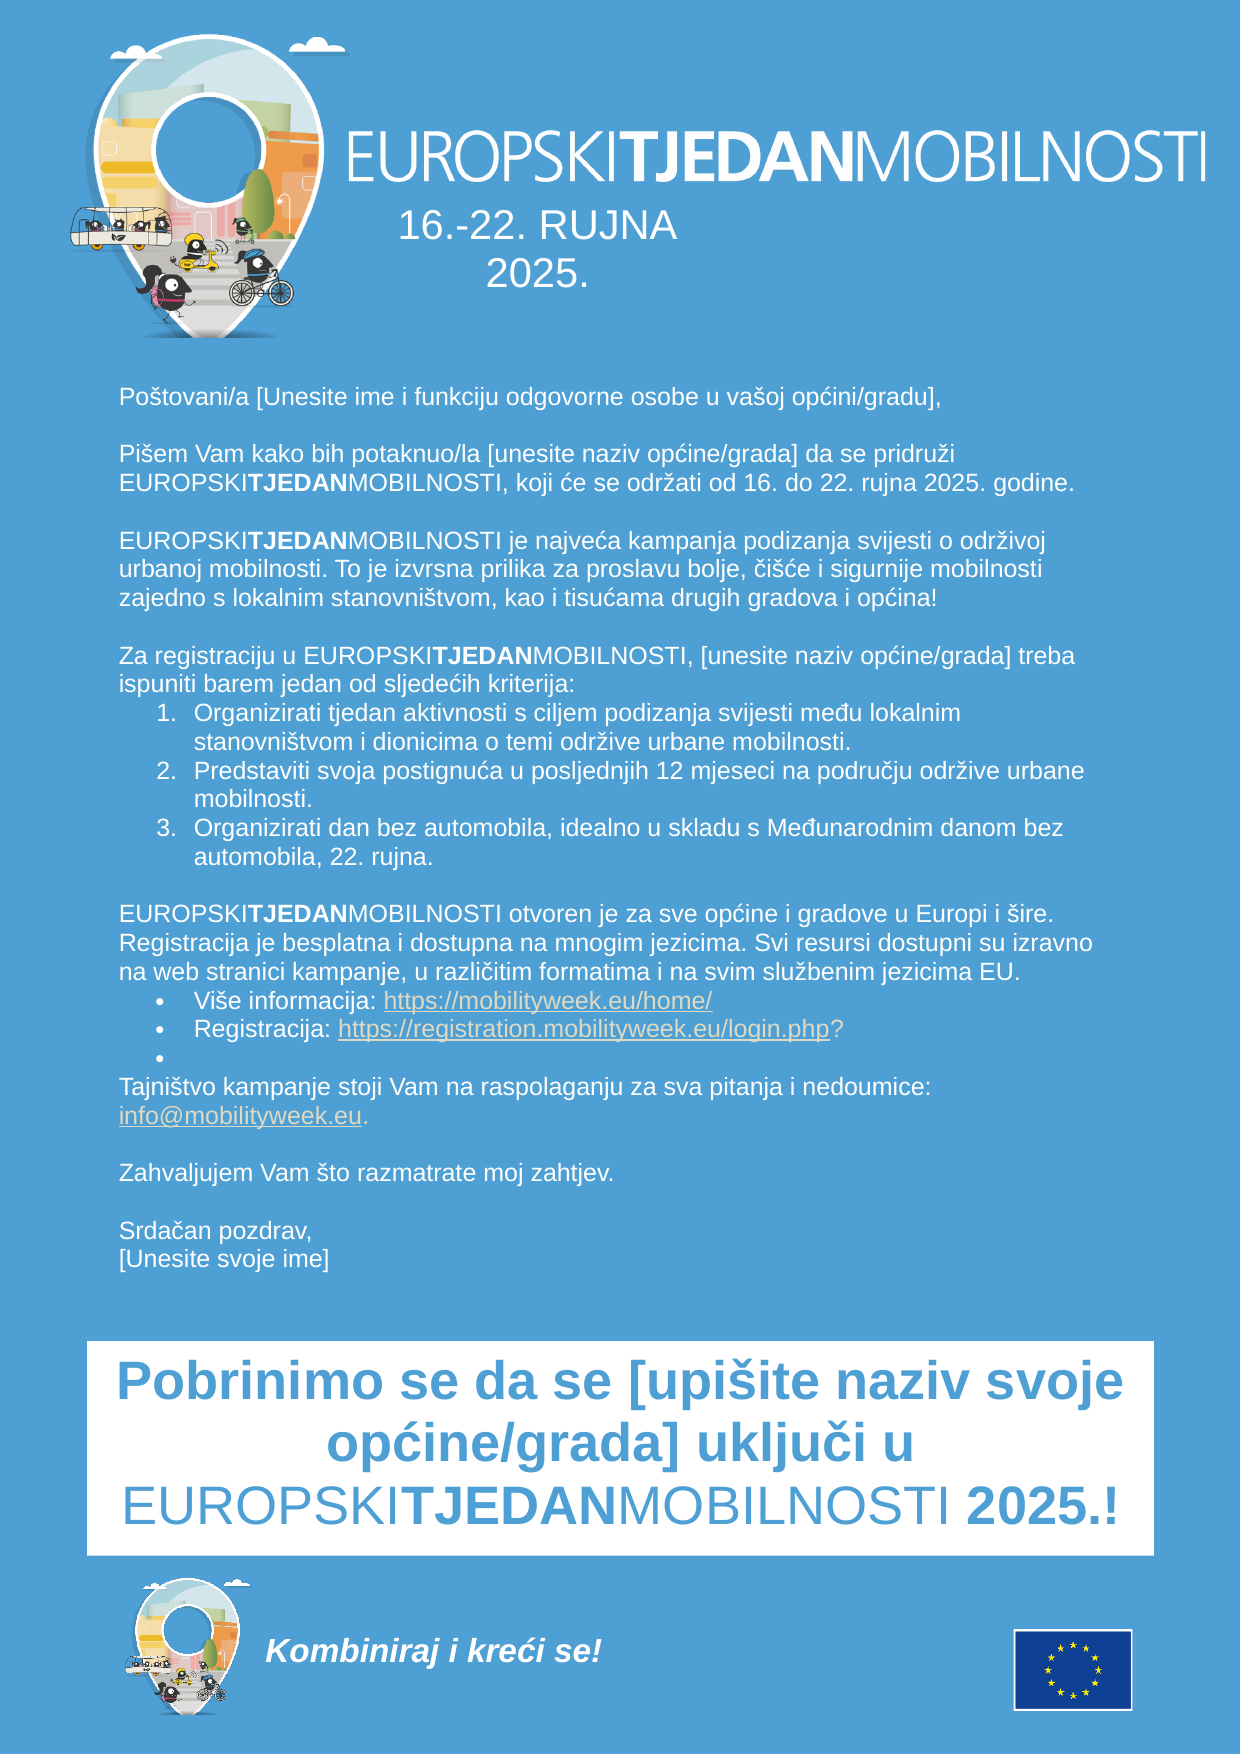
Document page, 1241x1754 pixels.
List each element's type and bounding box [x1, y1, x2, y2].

picture [1013, 1629, 1133, 1711]
picture [117, 1576, 257, 1715]
picture [53, 29, 1206, 338]
